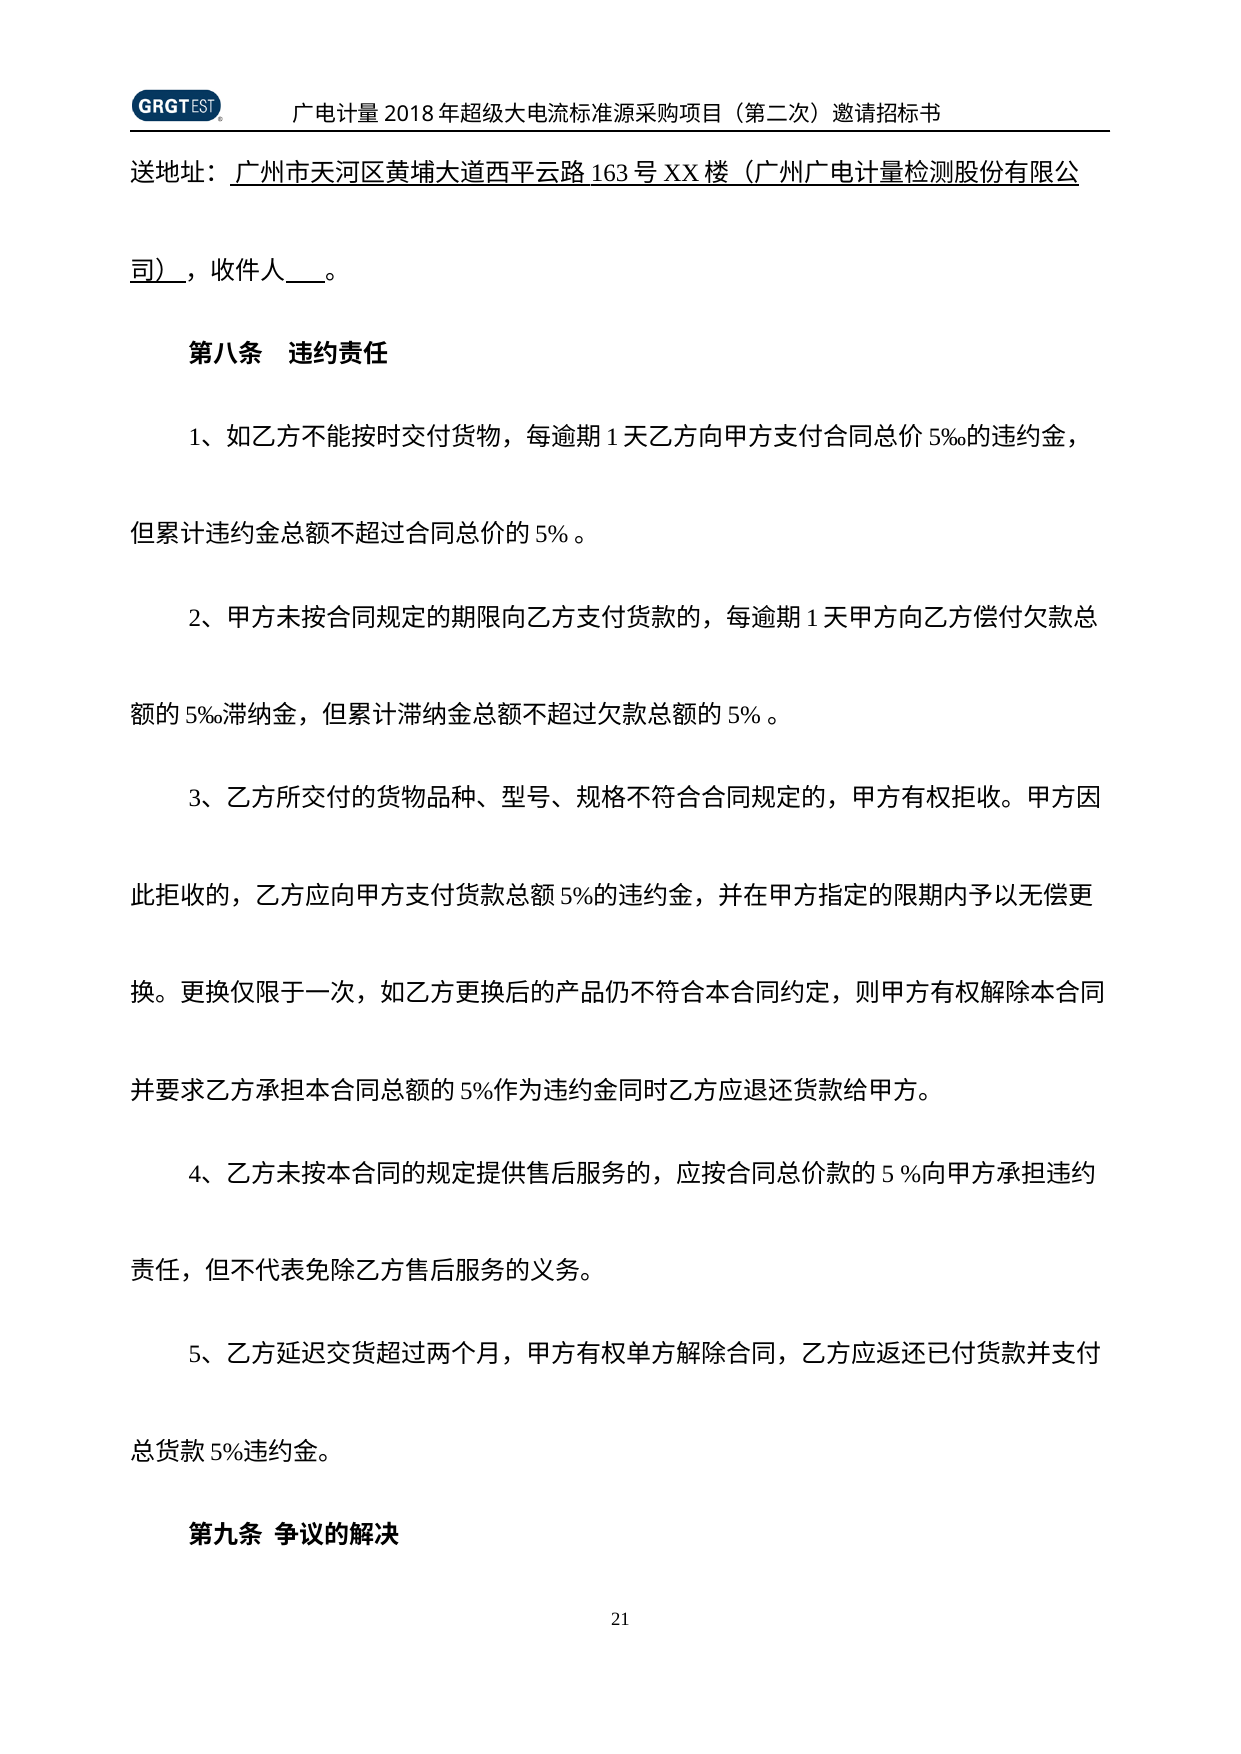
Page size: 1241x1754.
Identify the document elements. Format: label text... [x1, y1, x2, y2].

text 3、乙方所交付的货物品种、型号、规格不符合合同规定的，甲方有权拒收。甲方因此拒收的，乙方应向甲方支付货款总额5%的违约金，并在甲方指定的限期内予以无偿更换。更换仅限于一次，如乙方更换后的产品仍不符合本合同约定，则甲方有权解除本合同并要求乙方承担本合同总额的5%作为违约金同时乙方应退还货款给甲方。 [130, 763, 1110, 1121]
text 4、乙方未按本合同的规定提供售后服务的，应按合同总价款的 5 %向甲方承担违约责任，但不代表免除乙方售后服务的义务。 [130, 1139, 1110, 1301]
text 第九条 争议的解决 [130, 1500, 1110, 1565]
text 5、乙方延迟交货超过两个月，甲方有权单方解除合同，乙方应返还已付货款并支付总货款5%违约金。 [130, 1319, 1110, 1482]
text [130, 138, 1110, 301]
picture [129, 88, 224, 122]
text 2、甲方未按合同规定的期限向乙方支付货款的，每逾期1天甲方向乙方偿付欠款总额的5‰滞纳金，但累计滞纳金总额不超过欠款总额的5% 。 [130, 583, 1110, 745]
text 第八条 违约责任 [130, 319, 1110, 384]
text 1、如乙方不能按时交付货物，每逾期1天乙方向甲方支付合同总价5‰的违约金，但累计违约金总额不超过合同总价的5% 。 [130, 402, 1110, 564]
